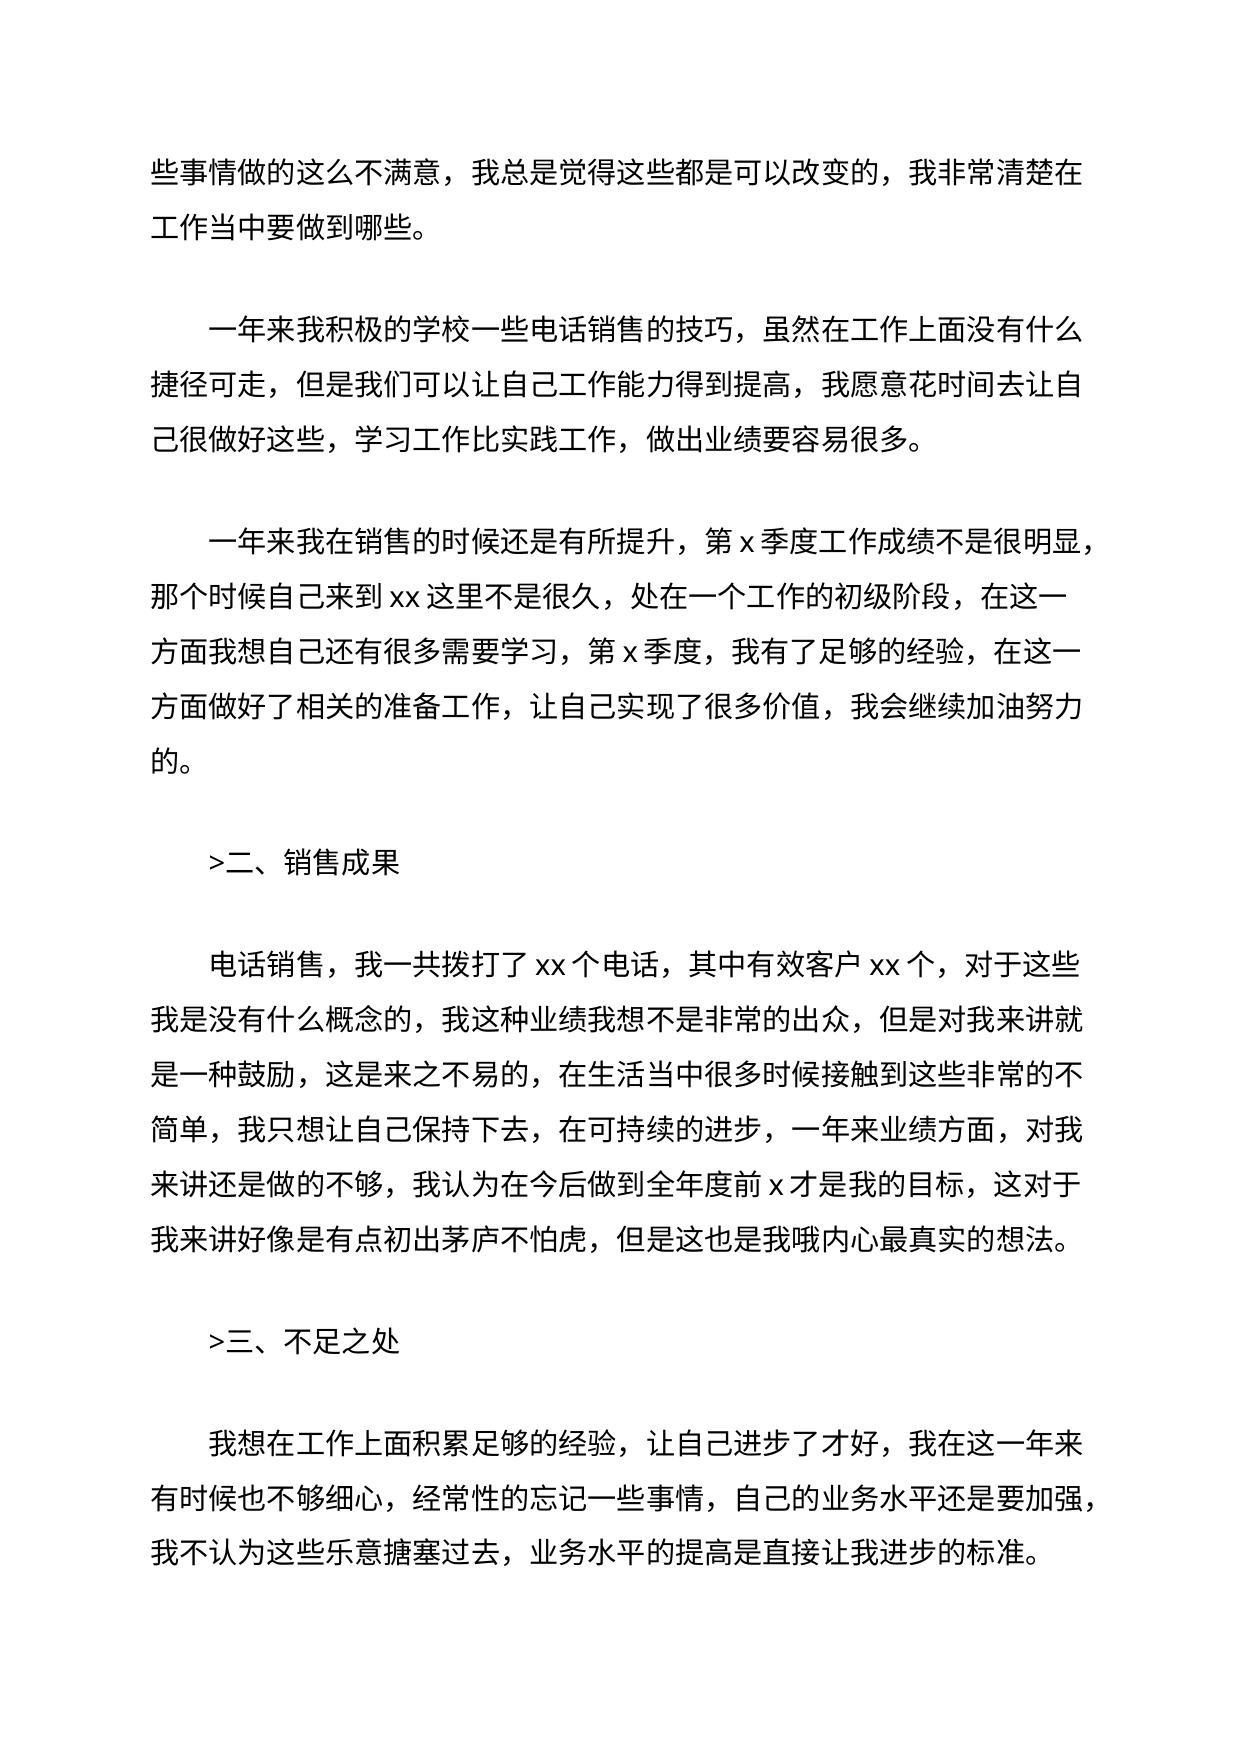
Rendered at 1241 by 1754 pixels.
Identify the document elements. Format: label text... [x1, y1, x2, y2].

text >三、不足之处 [150, 1318, 1090, 1361]
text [150, 150, 1090, 247]
text 一年来我在销售的时候还是有所提升，第x季度工作成绩不是很明显，那个时候自己来到xx这里不是很久，处在一个工作的初级阶段，在这一方面我想自己还有很多需要学习，第x季度，我有了足够的经验，在这一方面做好了相关的准备工作，让自己实现了很多价值，我会继续加油努力的。 [150, 518, 1090, 780]
text 我想在工作上面积累足够的经验，让自己进步了才好，我在这一年来有时候也不够细心，经常性的忘记一些事情，自己的业务水平还是要加强，我不认为这些乐意搪塞过去，业务水平的提高是直接让我进步的标准。 [150, 1420, 1090, 1572]
text 电话销售，我一共拨打了xx个电话，其中有效客户xx个，对于这些我是没有什么概念的，我这种业绩我想不是非常的出众，但是对我来讲就是一种鼓励，这是来之不易的，在生活当中很多时候接触到这些非常的不简单，我只想让自己保持下去，在可持续的进步，一年来业绩方面，对我来讲还是做的不够，我认为在今后做到全年度前x才是我的目标，这对于我来讲好像是有点初出茅庐不怕虎，但是这也是我哦内心最真实的想法。 [150, 942, 1090, 1259]
text 一年来我积极的学校一些电话销售的技巧，虽然在工作上面没有什么捷径可走，但是我们可以让自己工作能力得到提高，我愿意花时间去让自己很做好这些，学习工作比实践工作，做出业绩要容易很多。 [150, 307, 1090, 459]
text >二、销售成果 [150, 840, 1090, 882]
